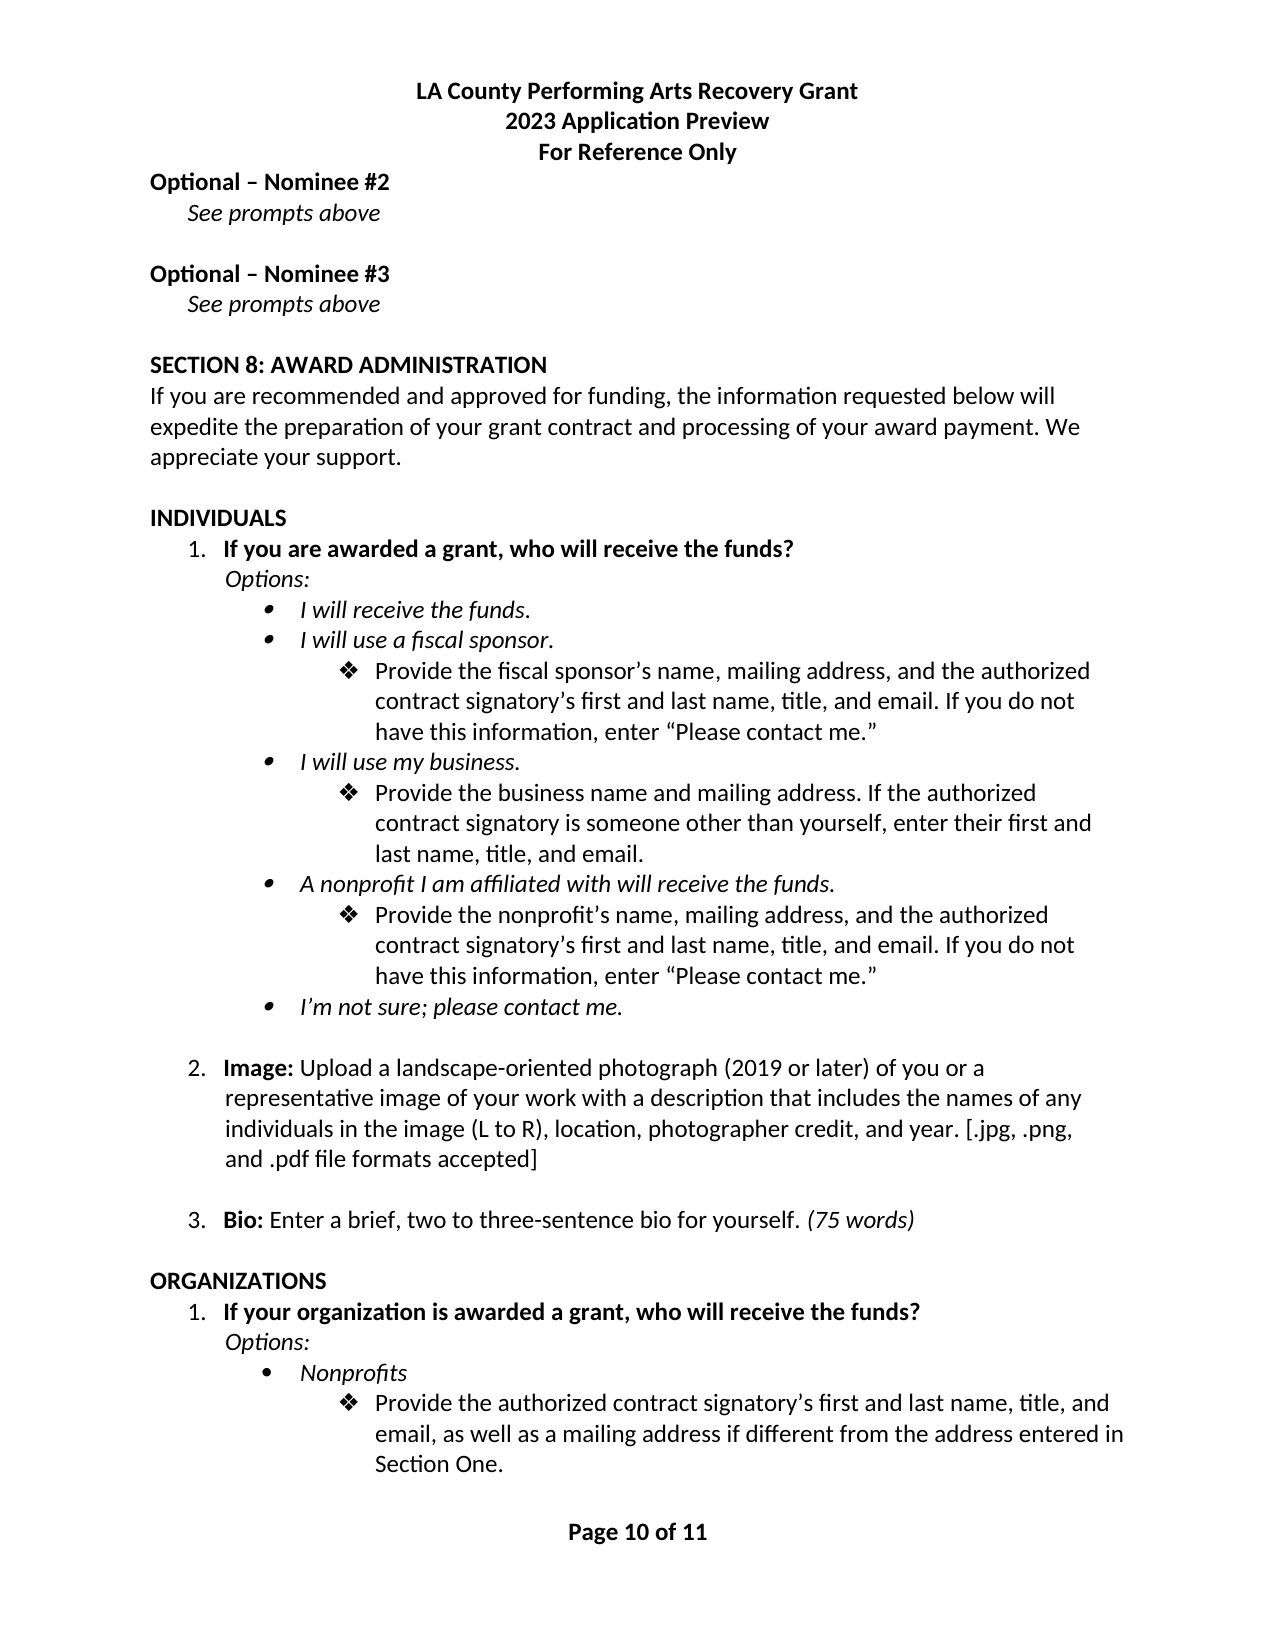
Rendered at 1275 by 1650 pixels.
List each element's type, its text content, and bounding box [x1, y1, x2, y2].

list I’m not sure; please contact me. [225, 991, 1125, 1021]
text SECTION 8: AWARD ADMINISTRATION [150, 350, 1125, 380]
list Bio: Enter a brief, two to three-sentence bio for yourself. (75 words) [187, 1204, 1125, 1235]
text Optional – Nominee #2 [150, 167, 1125, 197]
list Nonprofits [225, 1357, 1125, 1387]
list Provide the nonprofit’s name, mailing address, and the authorized contract signatory’s first and last name, title, and email. If you do not have this information, enter “Please contact me.” [337, 899, 1125, 991]
list I will receive the funds. [262, 594, 1125, 624]
text ORGANIZATIONS [150, 1265, 1125, 1296]
list If you are awarded a grant, who will receive the funds? [187, 533, 1125, 563]
text If you are recommended and approved for funding, the information requested below will expedite the preparation of your grant contract and processing of your award payment. We appreciate your support. [150, 380, 1125, 472]
text INDIVIDUALS [150, 502, 1125, 533]
list Provide the fiscal sponsor’s name, mailing address, and the authorized contract signatory’s first and last name, title, and email. If you do not have this information, enter “Please contact me.” [337, 655, 1125, 746]
list I will use a fiscal sponsor. [262, 624, 1125, 655]
list Provide the business name and mailing address. If the authorized contract signatory is someone other than yourself, enter their first and last name, title, and email. [337, 777, 1125, 868]
text Options: [225, 563, 1125, 594]
list Image: Upload a landscape-oriented photograph (2019 or later) of you or a representative image of your work with a description that includes the names of any individuals in the image (L to R), location, photographer credit, and year. [.jpg, .png, and .pdf file formats accepted] [187, 1052, 1125, 1174]
text Options: [225, 1326, 1125, 1357]
text See prompts above [187, 197, 1125, 228]
text Optional – Nominee #3 [150, 258, 1125, 289]
text See prompts above [187, 289, 1125, 319]
list If your organization is awarded a grant, who will receive the funds? [187, 1296, 1125, 1326]
list A nonprofit I am affiliated with will receive the funds. [225, 868, 1125, 899]
list I will use my business. [225, 746, 1125, 777]
